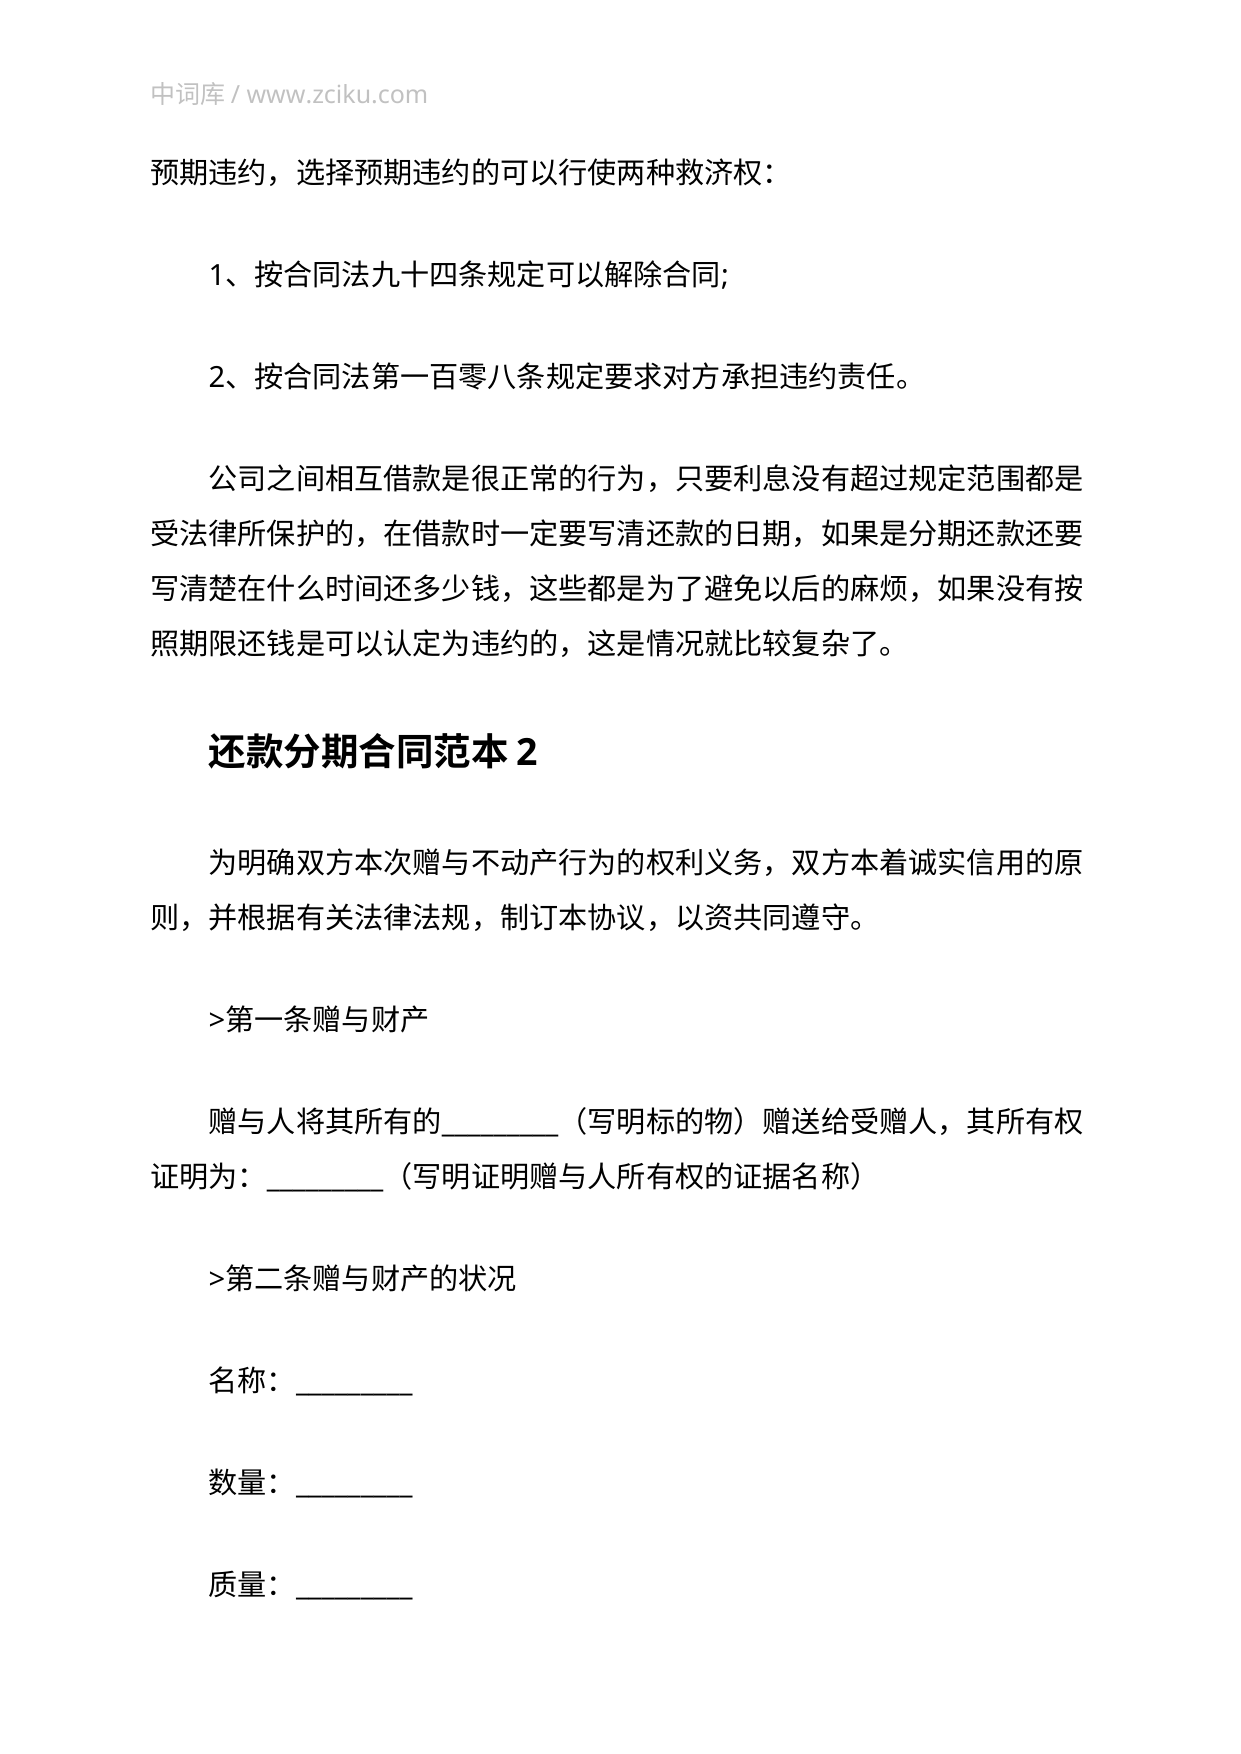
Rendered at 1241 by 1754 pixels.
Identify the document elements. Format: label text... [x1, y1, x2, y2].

text >第二条赠与财产的状况 [150, 1255, 1090, 1298]
text 质量：_________ [150, 1561, 1090, 1604]
text >第一条赠与财产 [150, 996, 1090, 1039]
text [150, 150, 1090, 192]
text 为明确双方本次赠与不动产行为的权利义务，双方本着诚实信用的原则，并根据有关法律法规，制订本协议，以资共同遵守。 [150, 840, 1090, 937]
text 数量：_________ [150, 1459, 1090, 1502]
text 2、按合同法第一百零八条规定要求对方承担违约责任。 [150, 354, 1090, 396]
text 1、按合同法九十四条规定可以解除合同; [150, 252, 1090, 294]
text 赠与人将其所有的_________（写明标的物）赠送给受赠人，其所有权证明为：_________（写明证明赠与人所有权的证据名称） [150, 1098, 1090, 1196]
text 公司之间相互借款是很正常的行为，只要利息没有超过规定范围都是受法律所保护的，在借款时一定要写清还款的日期，如果是分期还款还要写清楚在什么时间还多少钱，这些都是为了避免以后的麻烦，如果没有按照期限还钱是可以认定为违约的，这是情况就比较复杂了。 [150, 456, 1090, 663]
text 还款分期合同范本2 [150, 722, 1090, 777]
text 名称：_________ [150, 1357, 1090, 1400]
